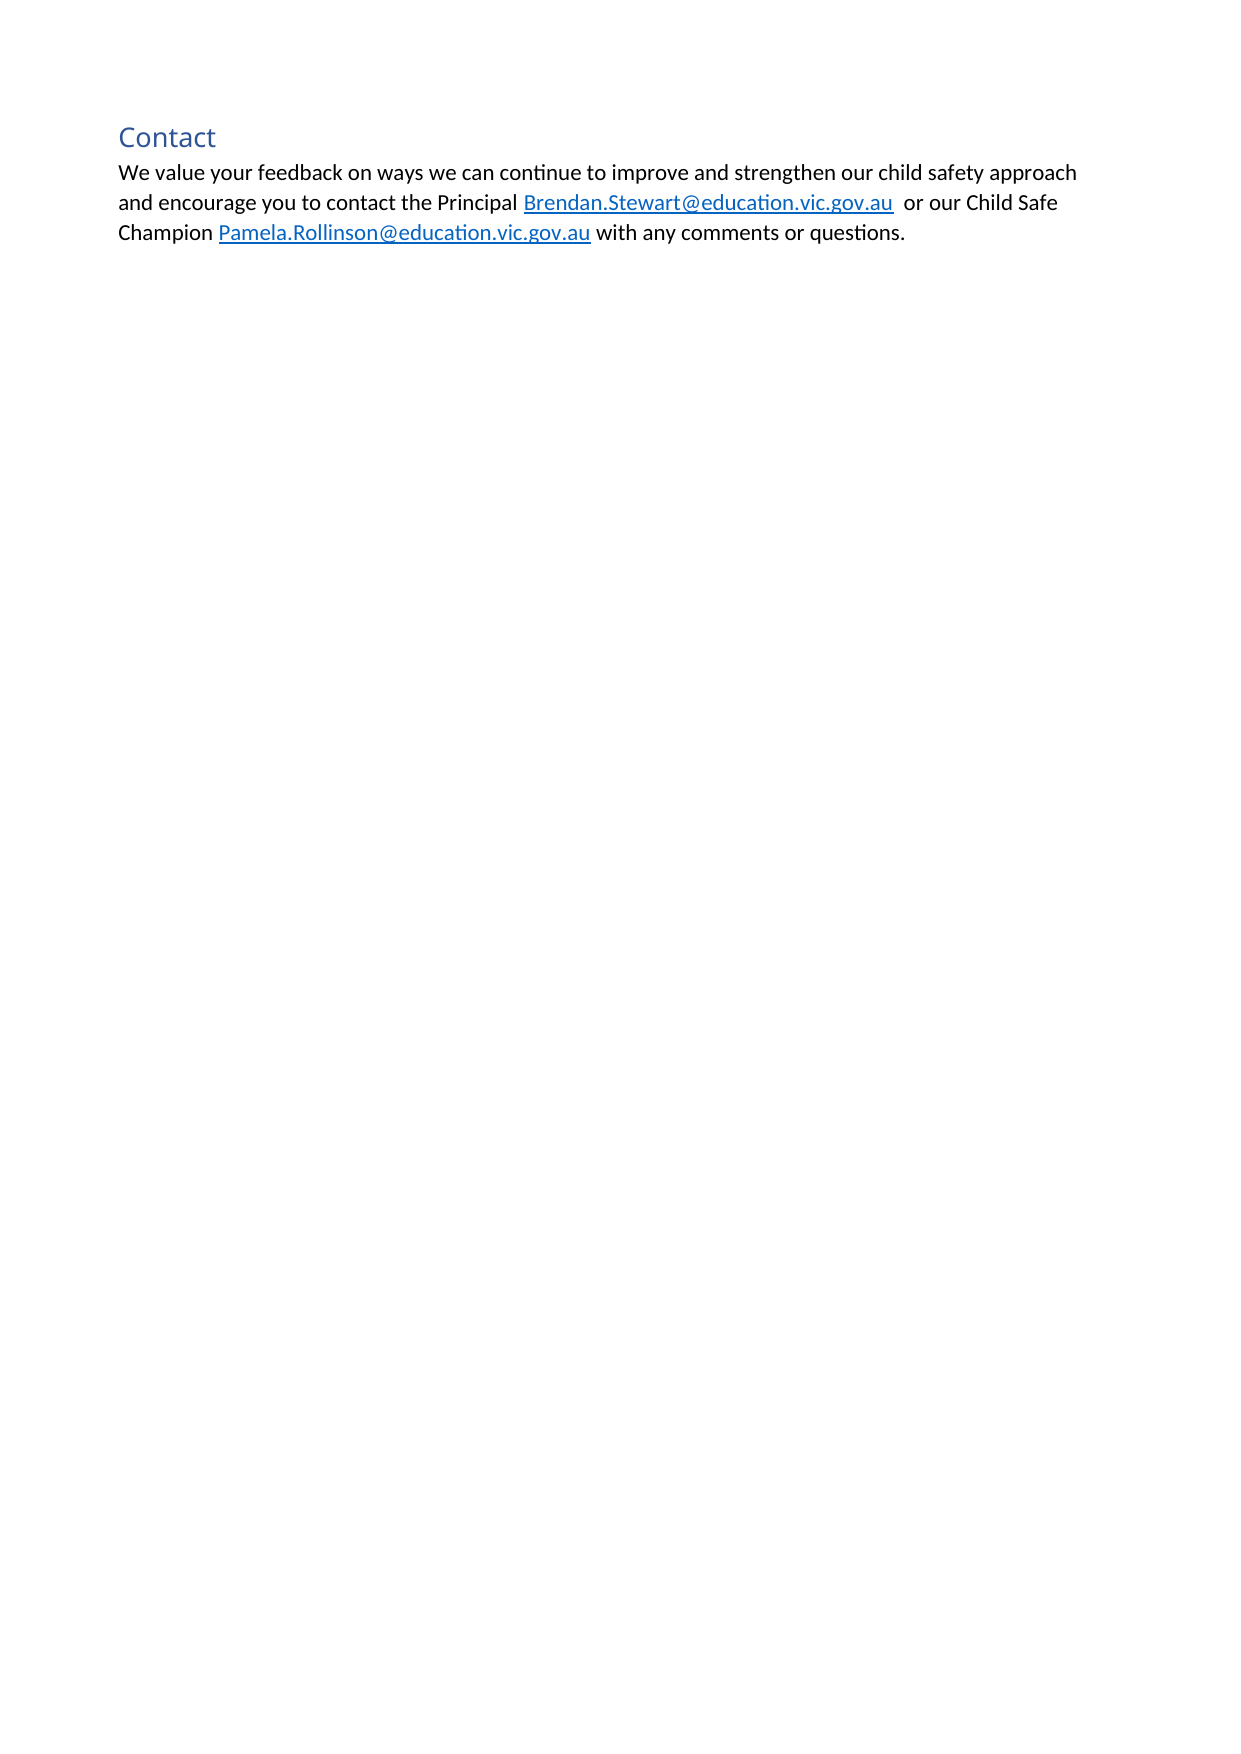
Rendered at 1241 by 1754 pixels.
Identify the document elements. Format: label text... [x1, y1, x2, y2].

subtitle Contact [118, 118, 1110, 155]
text We value your feedback on ways we can continue to improve and strengthen our child safety approach and encourage you to contact the Principal Brendan.Stewart@education.vic.gov.au or our Child Safe Champion Pamela.Rollinson@education.vic.gov.au with any comments or questions. [118, 158, 1110, 246]
